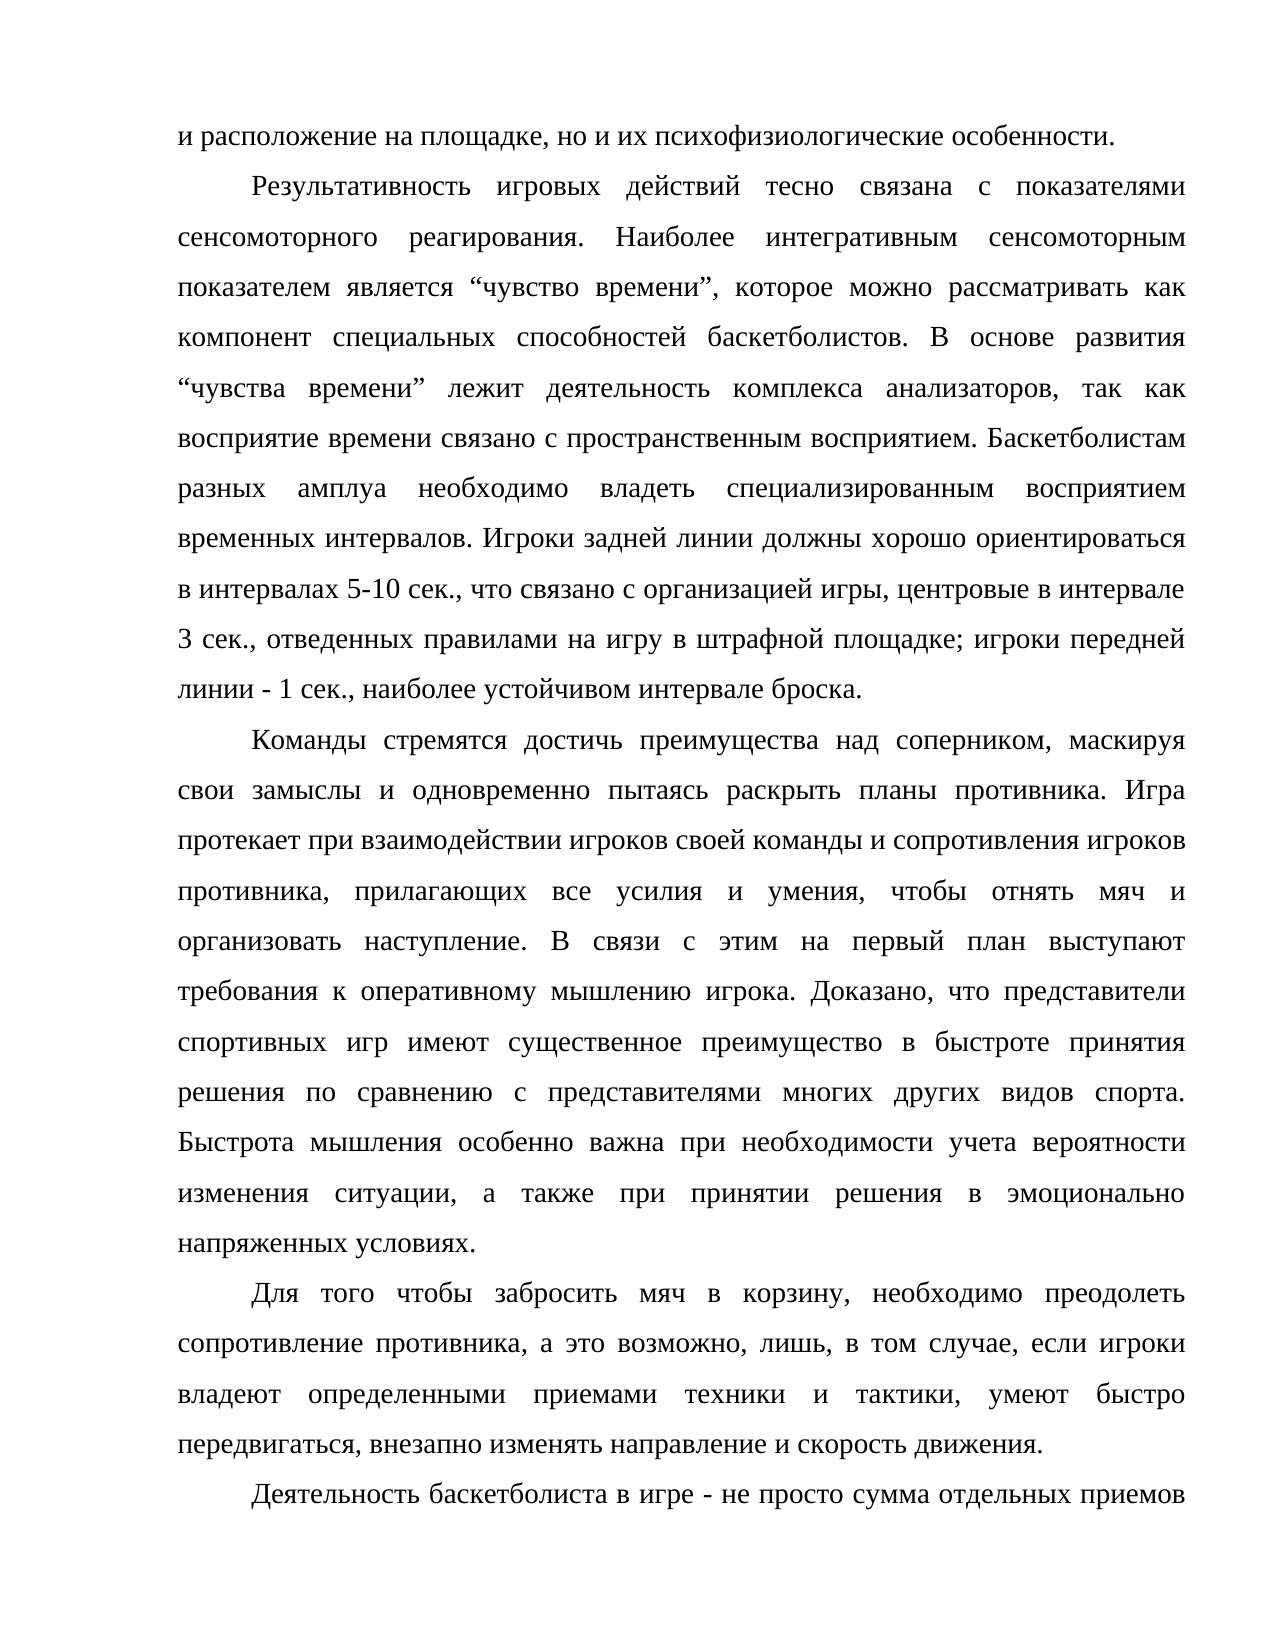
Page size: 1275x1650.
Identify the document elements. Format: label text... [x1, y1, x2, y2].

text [177, 118, 1186, 152]
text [177, 1477, 1186, 1510]
text Для того чтобы забросить мяч в корзину, необходимо преодолеть сопротивление противника, а это возможно, лишь, в том случае, если игроки владеют определенными приемами техники и тактики, умеют быстро передвигаться, внезапно изменять направление и скорость движения. [177, 1275, 1186, 1460]
text Результативность игровых действий тесно связана с показателями сенсомоторного реагирования. Наиболее интегративным сенсомоторным показателем является “чувство времени”, которое можно рассматривать как компонент специальных способностей баскетболистов. В основе развития “чувства времени” лежит деятельность комплекса анализаторов, так как восприятие времени связано с пространственным восприятием. Баскетболистам разных амплуа необходимо владеть специализированным восприятием временных интервалов. Игроки задней линии должны хорошо ориентироваться в интервалах 5-10 сек., что связано с организацией игры, центровые в интервале 3 сек., отведенных правилами на игру в штрафной площадке; игроки передней линии - 1 сек., наиболее устойчивом интервале броска. [177, 168, 1186, 705]
text Команды стремятся достичь преимущества над соперником, маскируя свои замыслы и одновременно пытаясь раскрыть планы противника. Игра протекает при взаимодействии игроков своей команды и сопротивления игроков противника, прилагающих все усилия и умения, чтобы отнять мяч и организовать наступление. В связи с этим на первый план выступают требования к оперативному мышлению игрока. Доказано, что представители спортивных игр имеют существенное преимущество в быстроте принятия решения по сравнению с представителями многих других видов спорта. Быстрота мышления особенно важна при необходимости учета вероятности изменения ситуации, а также при принятии решения в эмоционально напряженных условиях. [177, 722, 1186, 1258]
